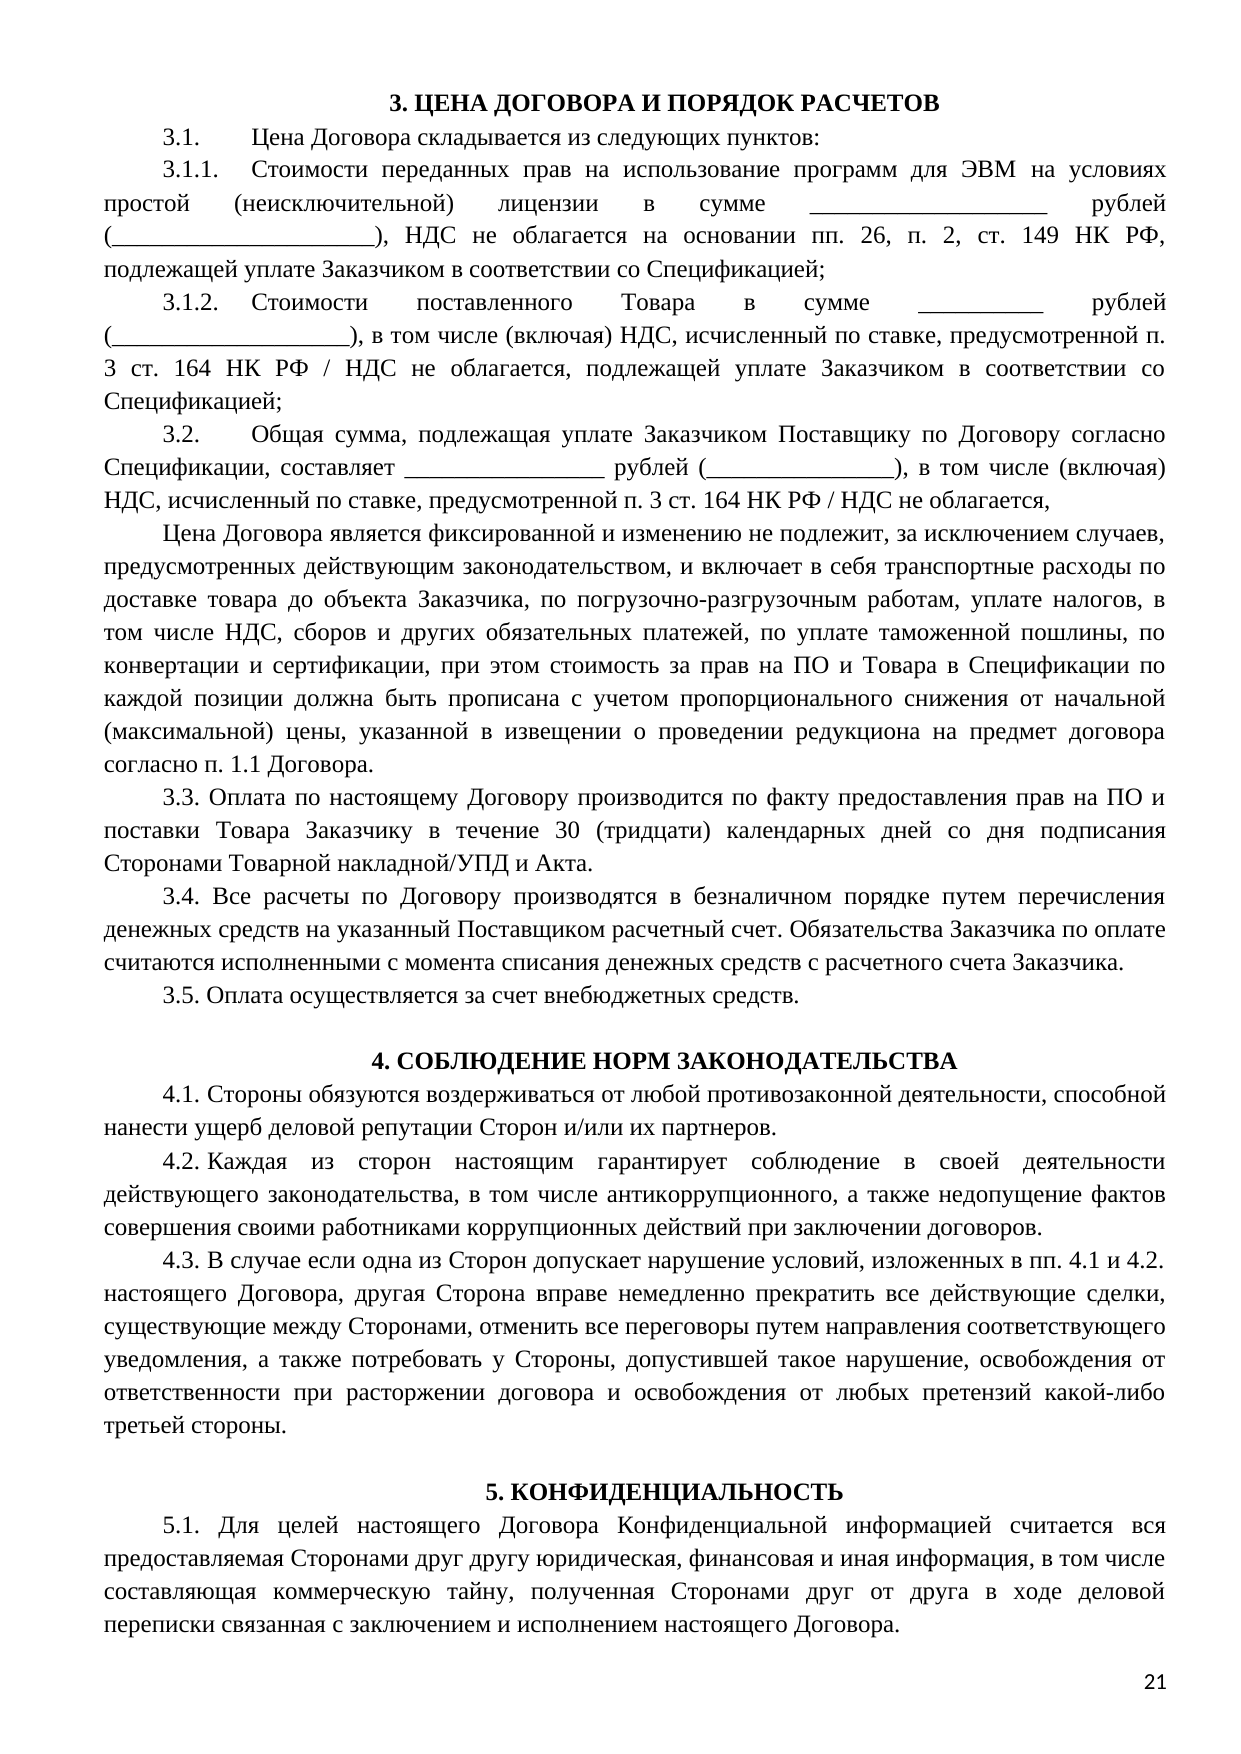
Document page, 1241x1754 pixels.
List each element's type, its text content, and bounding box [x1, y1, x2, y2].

text 3.5. Оплата осуществляется за счет внебюджетных средств. [103, 980, 1167, 1009]
text 3. ЦЕНА ДОГОВОРА И ПОРЯДОК РАСЧЕТОВ [103, 88, 1167, 117]
text 3.2. Общая сумма, подлежащая уплате Заказчиком Поставщику по Договору согласно Спецификации, составляет ________________ рублей (_______________), в том числе (включая) НДС, исчисленный по ставке, предусмотренной п. 3 ст. 164 НК РФ / НДС не облагается, [103, 419, 1167, 513]
text 4.1. Стороны обязуются воздерживаться от любой противозаконной деятельности, способной нанести ущерб деловой репутации Сторон и/или их партнеров. [103, 1079, 1167, 1142]
text 4.3. В случае если одна из Сторон допускает нарушение условий, изложенных в пп. 4.1 и 4.2. настоящего Договора, другая Сторона вправе немедленно прекратить все действующие сделки, существующие между Сторонами, отменить все переговоры путем направления соответствующего уведомления, а также потребовать у Стороны, допустившей такое нарушение, освобождения от ответственности при расторжении договора и освобождения от любых претензий какой-либо третьей стороны. [103, 1245, 1167, 1439]
text 3.4. Все расчеты по Договору производятся в безналичном порядке путем перечисления денежных средств на указанный Поставщиком расчетный счет. Обязательства Заказчика по оплате считаются исполненными с момента списания денежных средств с расчетного счета Заказчика. [103, 881, 1167, 976]
text 3.1. Цена Договора складывается из следующих пунктов: [103, 122, 1167, 150]
text 3.1.1. Стоимости переданных прав на использование программ для ЭВМ на условиях простой (неисключительной) лицензии в сумме ___________________ рублей (_____________________), НДС не облагается на основании пп. 26, п. 2, ст. 149 НК РФ, подлежащей уплате Заказчиком в соответствии со Спецификацией; [103, 154, 1167, 282]
text 5.1. Для целей настоящего Договора Конфиденциальной информацией считается вся предоставляемая Сторонами друг другу юридическая, финансовая и иная информация, в том числе составляющая коммерческую тайну, полученная Сторонами друг от друга в ходе деловой переписки связанная с заключением и исполнением настоящего Договора. [103, 1510, 1167, 1637]
text 4.2. Каждая из сторон настоящим гарантирует соблюдение в своей деятельности действующего законодательства, в том числе антикоррупционного, а также недопущение фактов совершения своими работниками коррупционных действий при заключении договоров. [103, 1146, 1167, 1241]
text 3.1.2. Стоимости поставленного Товара в сумме __________ рублей (___________________), в том числе (включая) НДС, исчисленный по ставке, предусмотренной п. 3 ст. 164 НК РФ / НДС не облагается, подлежащей уплате Заказчиком в соответствии со Спецификацией; [103, 287, 1167, 414]
text Цена Договора является фиксированной и изменению не подлежит, за исключением случаев, предусмотренных действующим законодательством, и включает в себя транспортные расходы по доставке товара до объекта Заказчика, по погрузочно-разгрузочным работам, уплате налогов, в том числе НДС, сборов и других обязательных платежей, по уплате таможенной пошлины, по конвертации и сертификации, при этом стоимость за прав на ПО и Товара в Спецификации по каждой позиции должна быть прописана с учетом пропорционального снижения от начальной (максимальной) цены, указанной в извещении о проведении редукциона на предмет договора согласно п. 1.1 Договора. [103, 518, 1167, 778]
text 5. КОНФИДЕНЦИАЛЬНОСТЬ [103, 1477, 1167, 1505]
text 4. СОБЛЮДЕНИЕ НОРМ ЗАКОНОДАТЕЛЬСТВА [103, 1046, 1167, 1075]
text 3.3. Оплата по настоящему Договору производится по факту предоставления прав на ПО и поставки Товара Заказчику в течение 30 (тридцати) календарных дней со дня подписания Сторонами Товарной накладной/УПД и Акта. [103, 782, 1167, 877]
